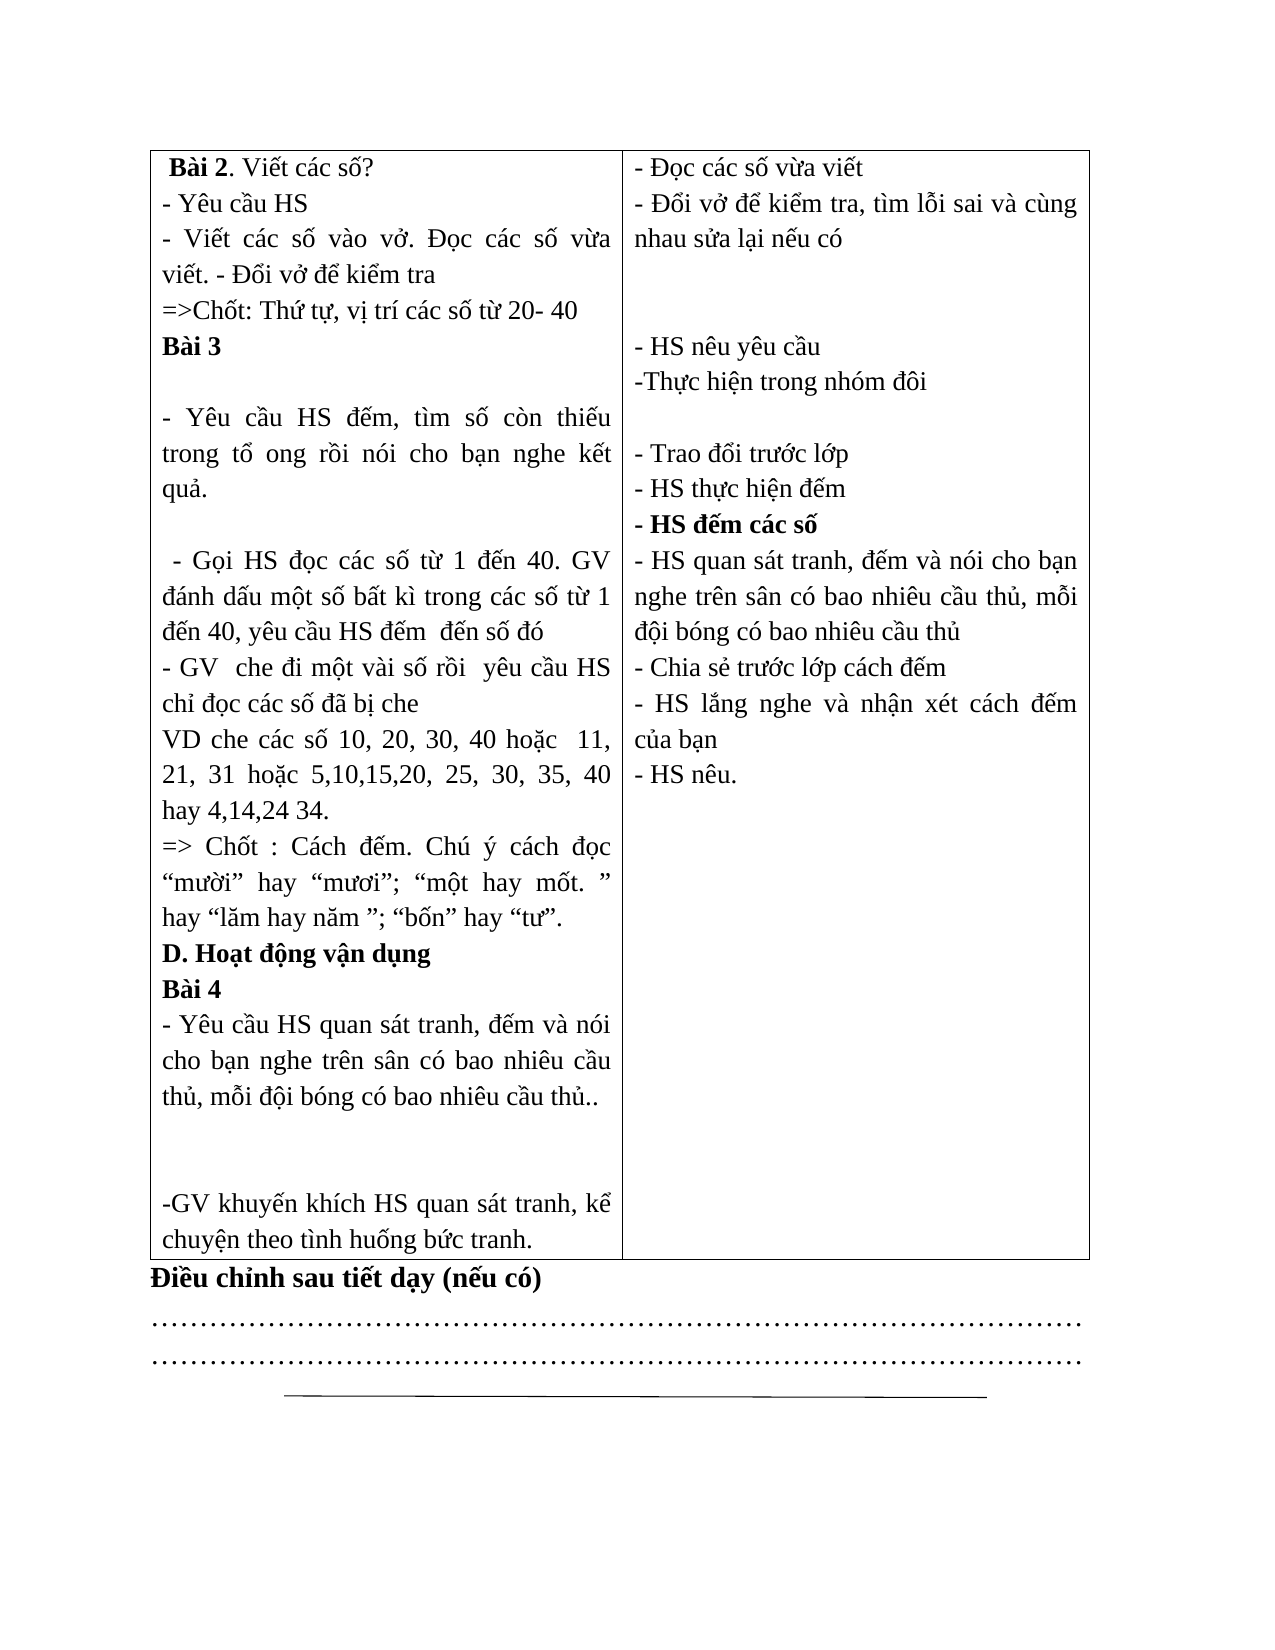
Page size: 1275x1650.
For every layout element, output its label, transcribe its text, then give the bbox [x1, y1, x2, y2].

text …………………………………………………………………………………… [150, 1337, 1125, 1371]
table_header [151, 151, 622, 1259]
text …………………………………………………………………………………… [150, 1299, 1125, 1332]
text Điều chỉnh sau tiết dạy (nếu có) [150, 1260, 1125, 1294]
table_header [623, 151, 1089, 1259]
